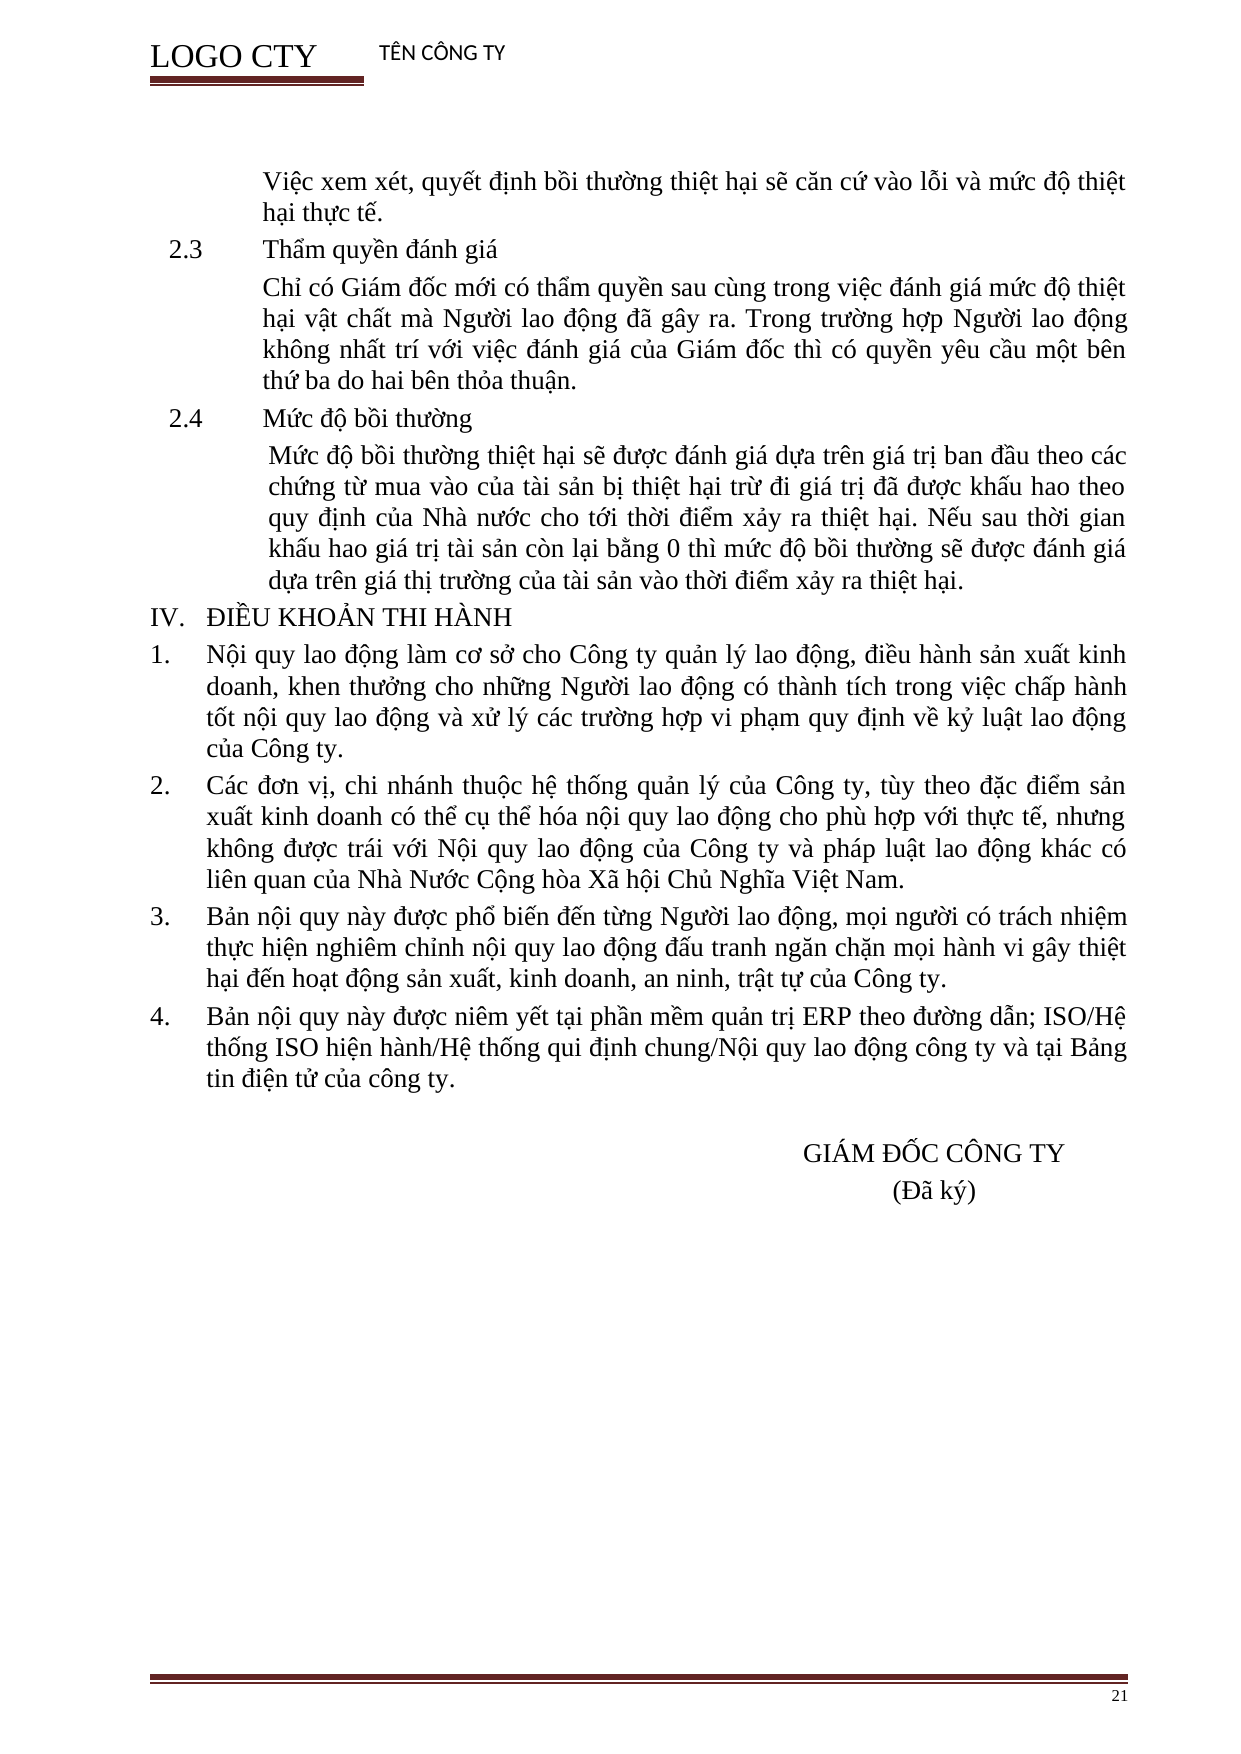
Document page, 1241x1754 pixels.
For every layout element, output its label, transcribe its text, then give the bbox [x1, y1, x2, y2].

text Việc xem xét, quyết định bồi thường thiệt hại sẽ căn cứ vào lỗi và mức độ thiệt hại thực tế. [262, 165, 1128, 227]
list Bản nội quy này được phổ biến đến từng Người lao động, mọi người có trách nhiệm thực hiện nghiêm chỉnh nội quy lao động đấu tranh ngăn chặn mọi hành vi gây thiệt hại đến hoạt động sản xuất, kinh doanh, an ninh, trật tự của Công ty. [150, 900, 1128, 994]
list Mức độ bồi thường [150, 402, 1128, 433]
list ĐIỀU KHOẢN THI HÀNH [150, 601, 1128, 632]
text Mức độ bồi thường thiệt hại sẽ được đánh giá dựa trên giá trị ban đầu theo các chứng từ mua vào của tài sản bị thiệt hại trừ đi giá trị đã được khấu hao theo quy định của Nhà nước cho tới thời điểm xảy ra thiệt hại. Nếu sau thời gian khấu hao giá trị tài sản còn lại bằng 0 thì mức độ bồi thường sẽ được đánh giá dựa trên giá thị trường của tài sản vào thời điểm xảy ra thiệt hại. [268, 439, 1128, 595]
list Nội quy lao động làm cơ sở cho Công ty quản lý lao động, điều hành sản xuất kinh doanh, khen thưởng cho những Người lao động có thành tích trong việc chấp hành tốt nội quy lao động và xử lý các trường hợp vi phạm quy định về kỷ luật lao động của Công ty. [150, 638, 1128, 763]
text Chỉ có Giám đốc mới có thẩm quyền sau cùng trong việc đánh giá mức độ thiệt hại vật chất mà Người lao động đã gây ra. Trong trường hợp Người lao động không nhất trí với việc đánh giá của Giám đốc thì có quyền yêu cầu một bên thứ ba do hai bên thỏa thuận. [262, 271, 1128, 396]
list Bản nội quy này được niêm yết tại phần mềm quản trị ERP theo đường dẫn; ISO/Hệ thống ISO hiện hành/Hệ thống qui định chung/Nội quy lao động công ty và tại Bảng tin điện tử của công ty. [150, 1000, 1128, 1093]
text GIÁM ĐỐC CÔNG TY [150, 1137, 1128, 1168]
list Thẩm quyền đánh giá [150, 233, 1128, 265]
text (Đã ký) [150, 1174, 1128, 1206]
list Các đơn vị, chi nhánh thuộc hệ thống quản lý của Công ty, tùy theo đặc điểm sản xuất kinh doanh có thể cụ thể hóa nội quy lao động cho phù hợp với thực tế, nhưng không được trái với Nội quy lao động của Công ty và pháp luật lao động khác có liên quan của Nhà Nước Cộng hòa Xã hội Chủ Nghĩa Việt Nam. [150, 769, 1128, 894]
